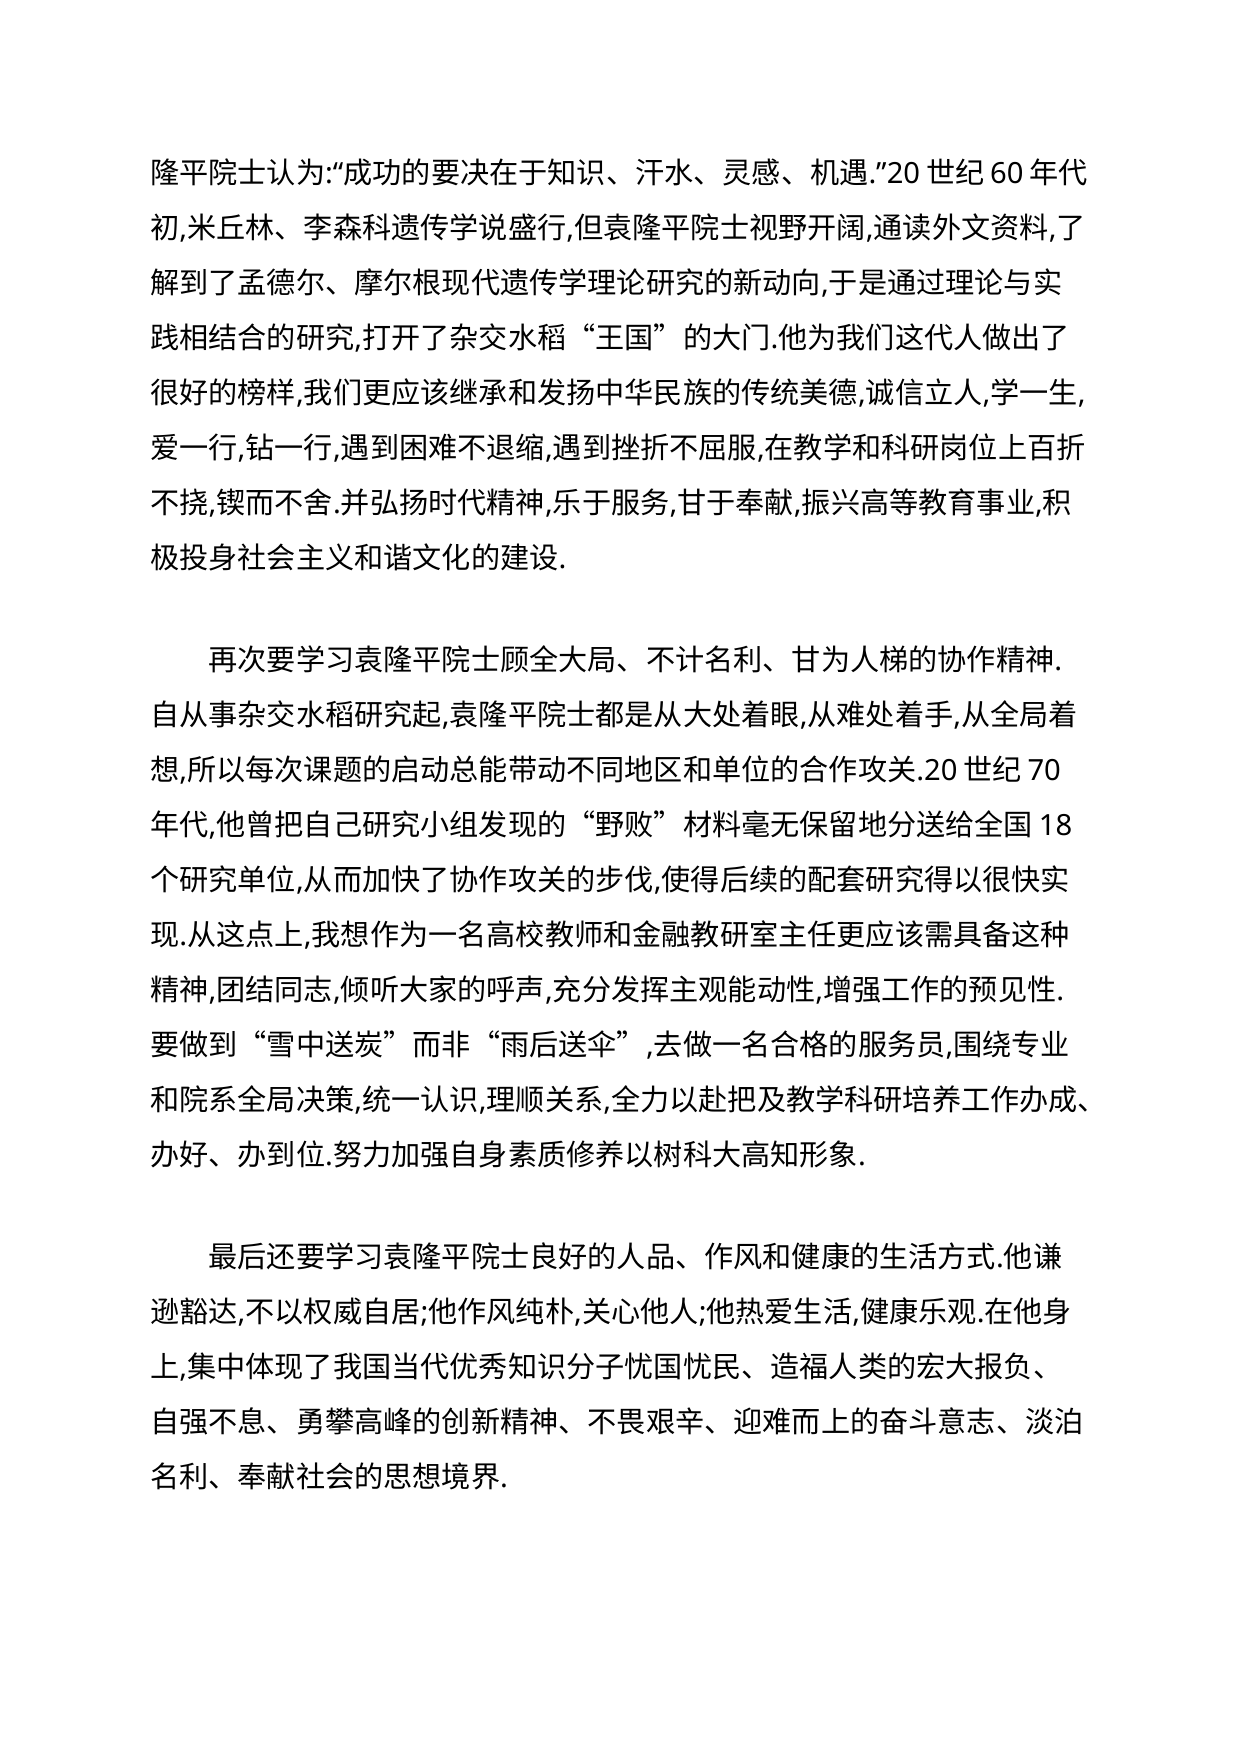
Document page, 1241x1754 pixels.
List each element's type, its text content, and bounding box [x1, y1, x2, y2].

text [150, 150, 1090, 577]
text 最后还要学习袁隆平院士良好的人品、作风和健康的生活方式.他谦逊豁达,不以权威自居;他作风纯朴,关心他人;他热爱生活,健康乐观.在他身上,集中体现了我国当代优秀知识分子忧国忧民、造福人类的宏大报负、自强不息、勇攀高峰的创新精神、不畏艰辛、迎难而上的奋斗意志、淡泊名利、奉献社会的思想境界. [150, 1234, 1090, 1496]
text 再次要学习袁隆平院士顾全大局、不计名利、甘为人梯的协作精神.自从事杂交水稻研究起,袁隆平院士都是从大处着眼,从难处着手,从全局着想,所以每次课题的启动总能带动不同地区和单位的合作攻关.20世纪70年代,他曾把自己研究小组发现的“野败”材料毫无保留地分送给全国18个研究单位,从而加快了协作攻关的步伐,使得后续的配套研究得以很快实现.从这点上,我想作为一名高校教师和金融教研室主任更应该需具备这种精神,团结同志,倾听大家的呼声,充分发挥主观能动性,增强工作的预见性.要做到“雪中送炭”而非“雨后送伞”,去做一名合格的服务员,围绕专业和院系全局决策,统一认识,理顺关系,全力以赴把及教学科研培养工作办成、办好、办到位.努力加强自身素质修养以树科大高知形象. [150, 637, 1090, 1174]
